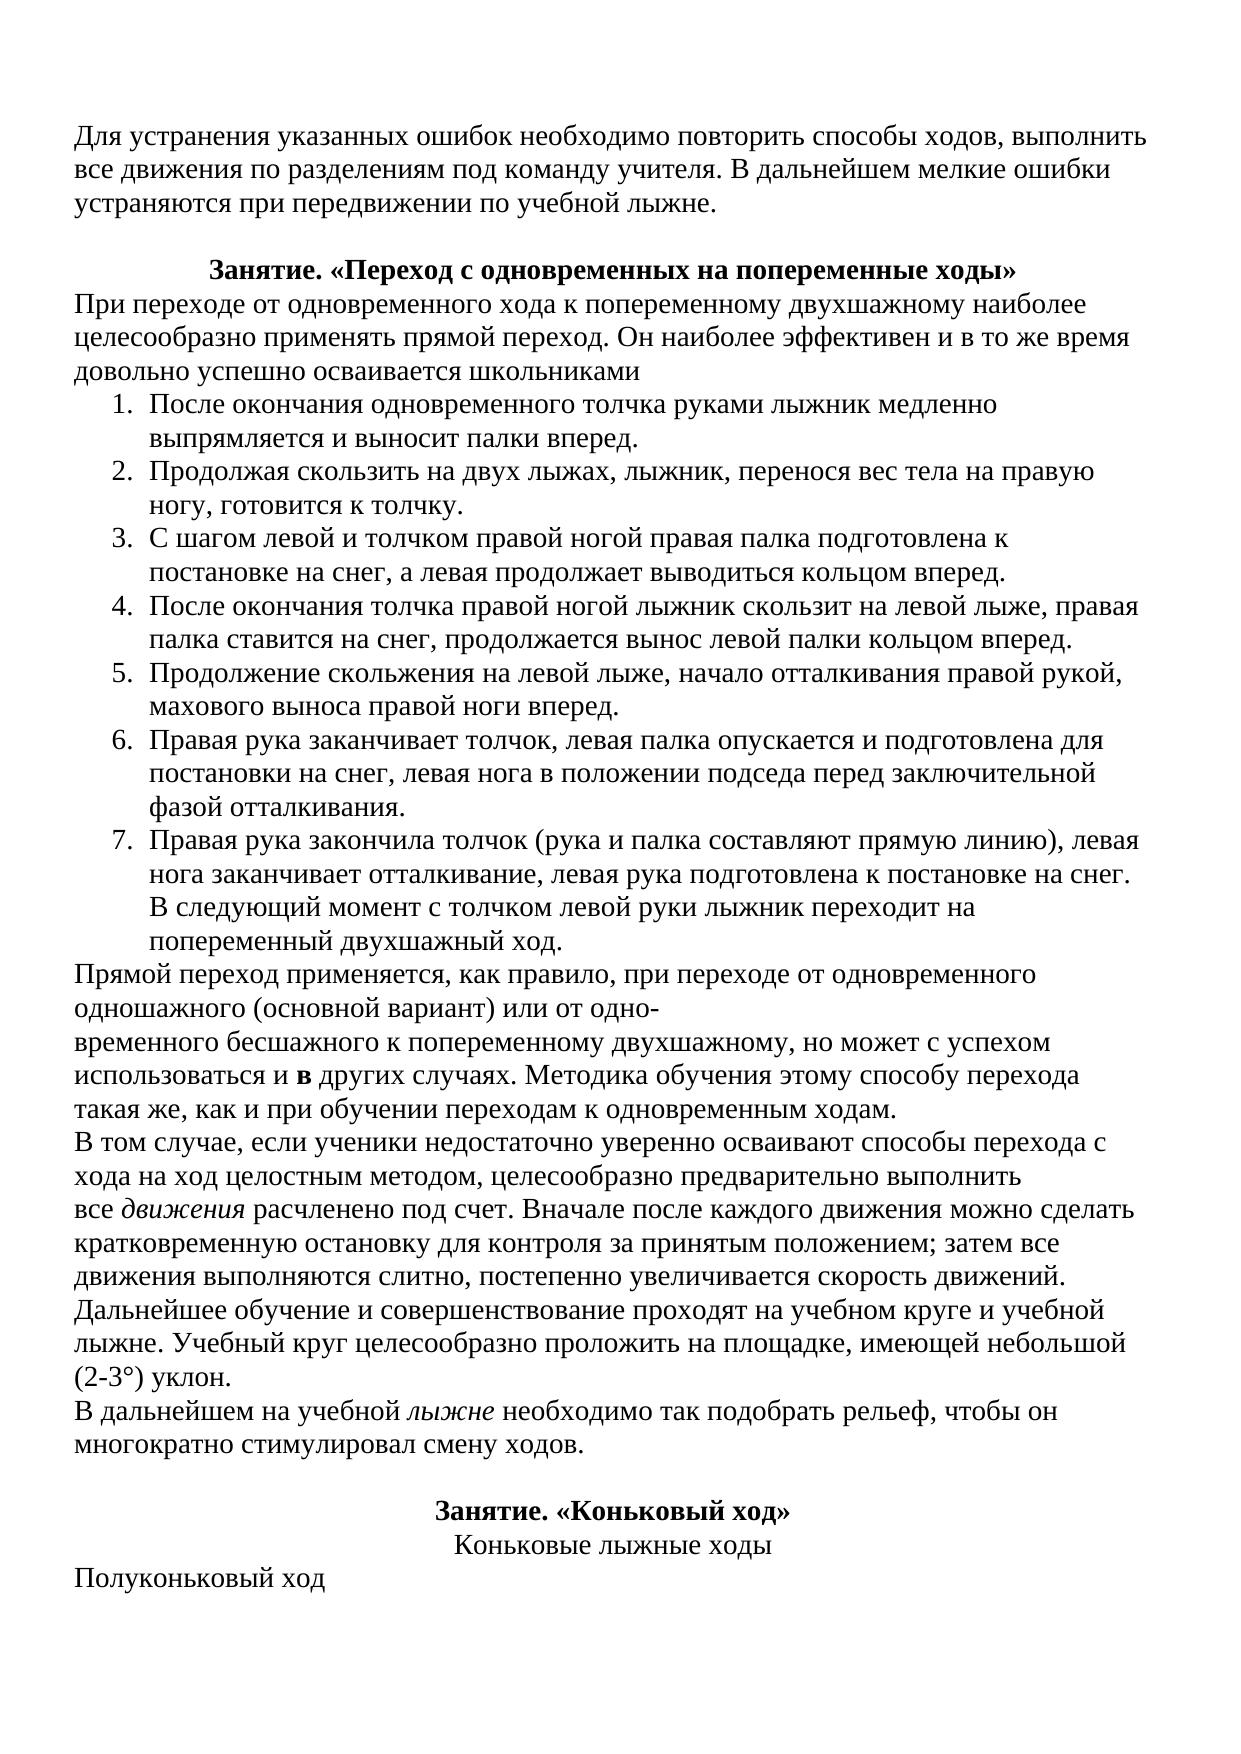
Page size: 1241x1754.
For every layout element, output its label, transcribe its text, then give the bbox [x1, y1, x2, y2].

list Правая рука заканчивает толчок, левая палка опускается и подготовлена для постановки на снег, левая нога в положении подседа перед заключительной фазой отталкивания. [111, 722, 1152, 822]
list Продолжение скольжения на левой лыже, начало отталкивания правой рукой, махового выноса правой ноги вперед. [111, 655, 1152, 722]
list Правая рука закончила толчок (рука и палка составляют прямую линию), левая нога заканчивает отталкивание, левая рука подготовлена к постановке на снег. В следующий момент с толчком левой руки лыжник переходит на попеременный двухшажный ход. [111, 822, 1152, 957]
list Продолжая скользить на двух лыжах, лыжник, перенося вес тела на правую ногу, готовится к толчку. [111, 453, 1152, 521]
text В дальнейшем на учебной лыжне необходимо так подобрать рельеф, чтобы он многократно стимулировал смену ходов. [74, 1393, 1152, 1460]
list С шагом левой и толчком правой ногой правая палка подготовлена к постановке на снег, а левая продолжает выводиться кольцом вперед. [111, 521, 1152, 588]
text В том случае, если ученики недостаточно уверенно осваивают способы перехода с хода на ход целостным методом, целесообразно предварительно выполнить все движения расчленено под счет. Вначале после каждого движения можно сделать кратковременную остановку для контроля за принятым положением; затем все движения выполняются слитно, постепенно увеличивается скорость движений. Дальнейшее обучение и совершенствование проходят на учебном круге и учебной лыжне. Учебный круг целесообразно проложить на площадке, имеющей небольшой (2-3°) уклон. [74, 1124, 1152, 1393]
text Занятие. «Переход с одновременных на попеременные ходы» [74, 252, 1152, 286]
text При переходе от одновременного хода к попеременному двухшажному наиболее целесообразно применять прямой переход. Он наиболее эффективен и в то же время довольно успешно осваивается школьниками [74, 286, 1152, 386]
text временного бесшажного к попеременному двухшажному, но может с успехом использоваться и в других случаях. Методика обучения этому способу перехода такая же, как и при обучении переходам к одновременным ходам. [74, 1024, 1152, 1124]
list После окончания одновременного толчка руками лыжник медленно выпрямляется и выносит палки вперед. [111, 386, 1152, 453]
text Занятие. «Коньковый ход» [74, 1493, 1152, 1527]
list После окончания толчка правой ногой лыжник скользит на левой лыже, правая палка ставится на снег, продолжается вынос левой палки кольцом вперед. [111, 588, 1152, 655]
text Прямой переход применяется, как правило, при переходе от одновременного одношажного (основной вариант) или от одно- [74, 957, 1152, 1024]
text Полуконьковый ход [74, 1560, 1152, 1594]
text Коньковые лыжные ходы [74, 1527, 1152, 1560]
text Для устранения указанных ошибок необходимо повторить способы ходов, выполнить все движения по разделениям под команду учителя. В дальнейшем мелкие ошибки устраняются при передвижении по учебной лыжне. [74, 118, 1152, 219]
